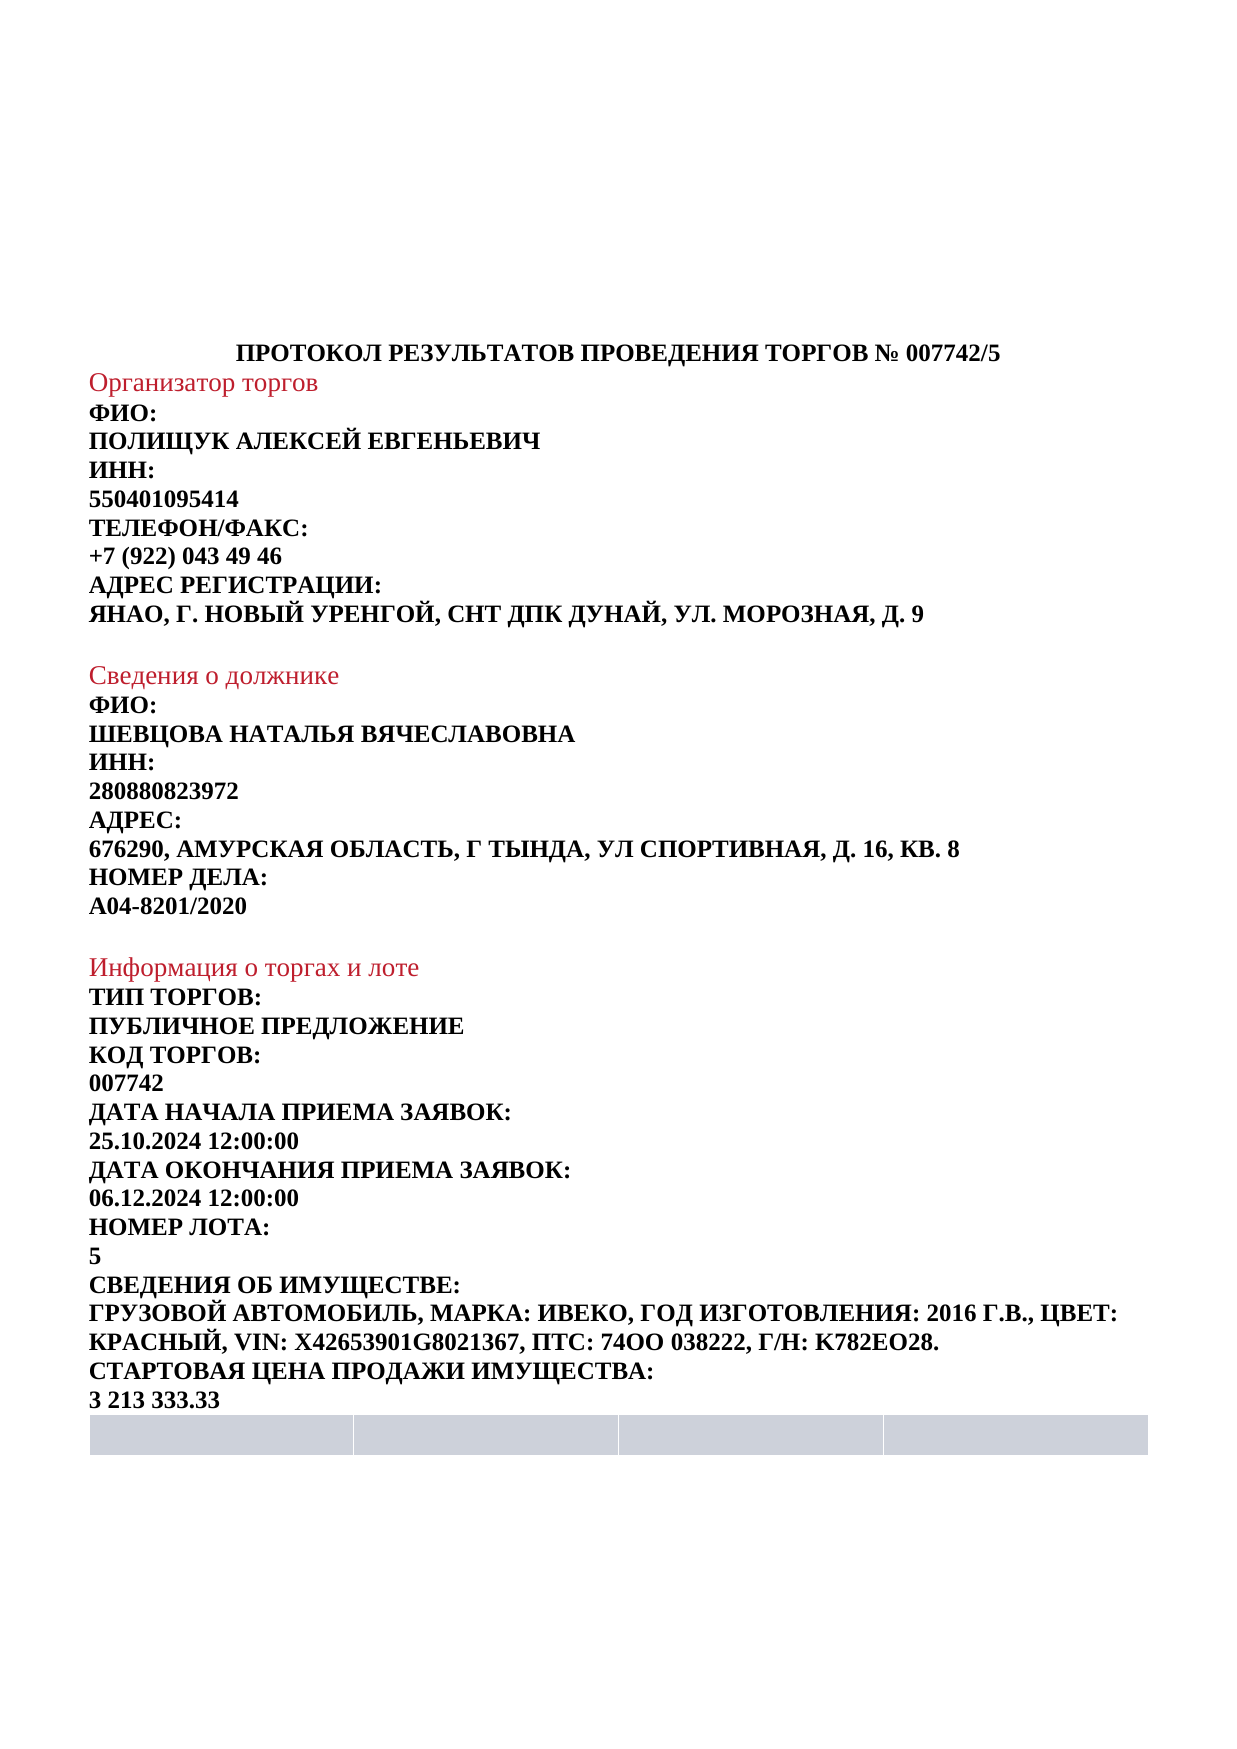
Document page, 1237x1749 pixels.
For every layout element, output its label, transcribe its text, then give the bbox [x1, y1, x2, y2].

text ПРОТОКОЛ РЕЗУЛЬТАТОВ ПРОВЕДЕНИЯ ТОРГОВ № 007742/5 [88, 88, 1148, 366]
